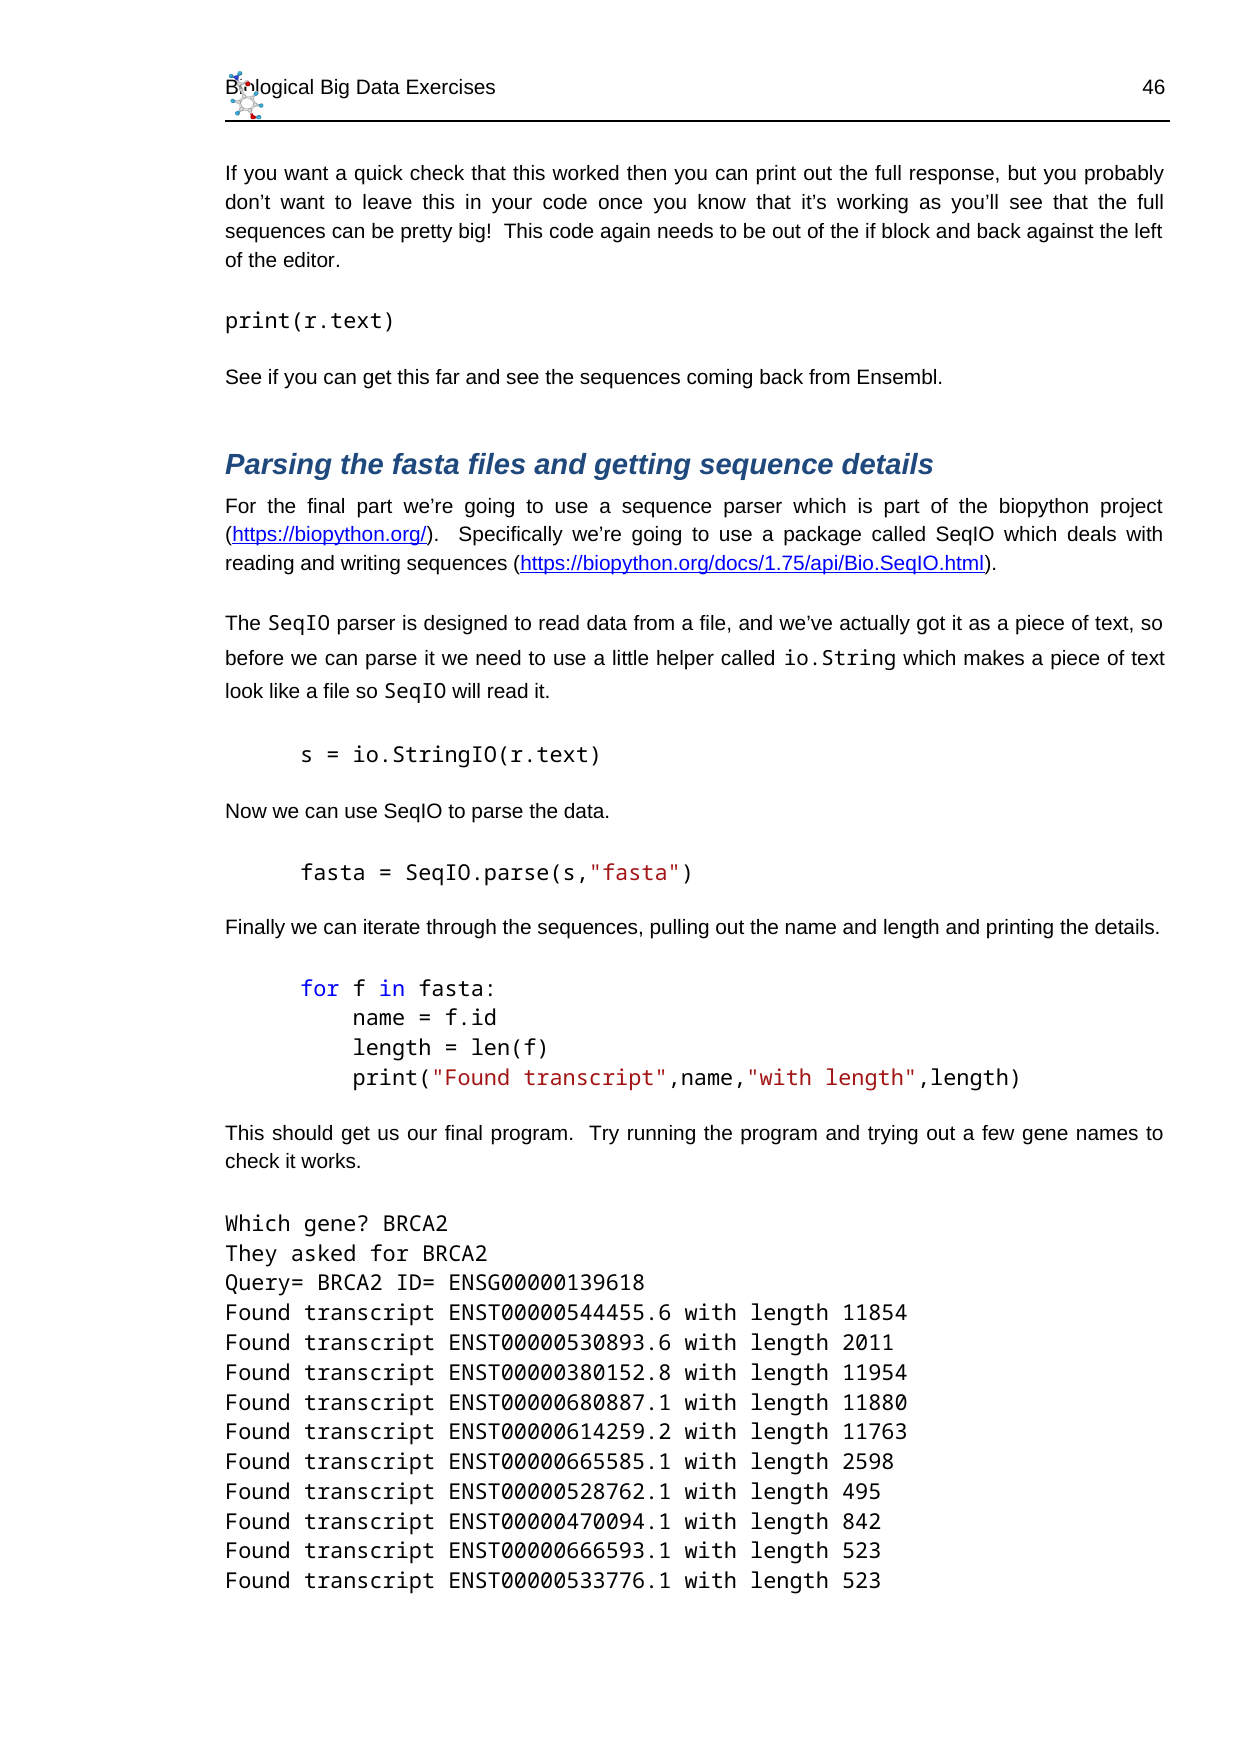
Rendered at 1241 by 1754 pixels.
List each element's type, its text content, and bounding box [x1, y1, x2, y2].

text This should get us our final program. Try running the program and trying out a few gene names to check it works. [225, 1121, 1165, 1173]
text For the final part we’re going to use a sequence parser which is part of the biopython project (https://biopython.org/). Specifically we’re going to use a package called SeqIO which deals with reading and writing sequences (https://biopython.org/docs/1.75/api/Bio.SeqIO.html). [225, 493, 1165, 575]
text Query= BRCA2 ID= ENSG00000139618 [225, 1267, 1165, 1297]
text fasta = SeqIO.parse(s,"fasta") [225, 857, 1165, 886]
text Found transcript ENST00000530893.6 with length 2011 [225, 1327, 1165, 1357]
text The SeqIO parser is designed to read data from a file, and we’ve actually got it as a piece of text, so before we can parse it we need to use a little helper called io.String which makes a piece of text look like a file so SeqIO will read it. [225, 608, 1165, 705]
text length = len(f) [300, 1032, 1165, 1062]
text Now we can use SeqIO to parse the data. [225, 799, 1165, 823]
text Found transcript ENST00000533776.1 with length 523 [225, 1565, 1165, 1595]
text name = f.id [300, 1002, 1165, 1032]
text Found transcript ENST00000380152.8 with length 11954 [225, 1357, 1165, 1387]
text Found transcript ENST00000528762.1 with length 495 [225, 1476, 1165, 1506]
text Found transcript ENST00000680887.1 with length 11880 [225, 1387, 1165, 1416]
text See if you can get this far and see the sequences coming back from Ensembl. [225, 364, 1165, 388]
text Which gene? BRCA2 [225, 1208, 1165, 1238]
text Found transcript ENST00000614259.2 with length 11763 [225, 1416, 1165, 1446]
text If you want a quick check that this worked then you can print out the full response, but you probably don’t want to leave this in your code once you know that it’s working as you’ll see that the full sequences can be pretty big! This code again needs to be out of the if block and back against the left of the editor. [225, 161, 1165, 271]
text for f in fasta: [300, 973, 1165, 1002]
subtitle Parsing the fasta files and getting sequence details [225, 447, 1165, 481]
text Found transcript ENST00000666593.1 with length 523 [225, 1536, 1165, 1565]
text s = io.StringIO(r.text) [225, 739, 1165, 769]
text They asked for BRCA2 [225, 1238, 1165, 1267]
text Found transcript ENST00000544455.6 with length 11854 [225, 1297, 1165, 1327]
text print(r.text) [225, 305, 1165, 335]
text Found transcript ENST00000470094.1 with length 842 [225, 1506, 1165, 1536]
text Finally we can iterate through the sequences, pulling out the name and length and printing the details. [225, 915, 1165, 939]
text Found transcript ENST00000665585.1 with length 2598 [225, 1446, 1165, 1476]
text print("Found transcript",name,"with length",length) [300, 1062, 1165, 1092]
